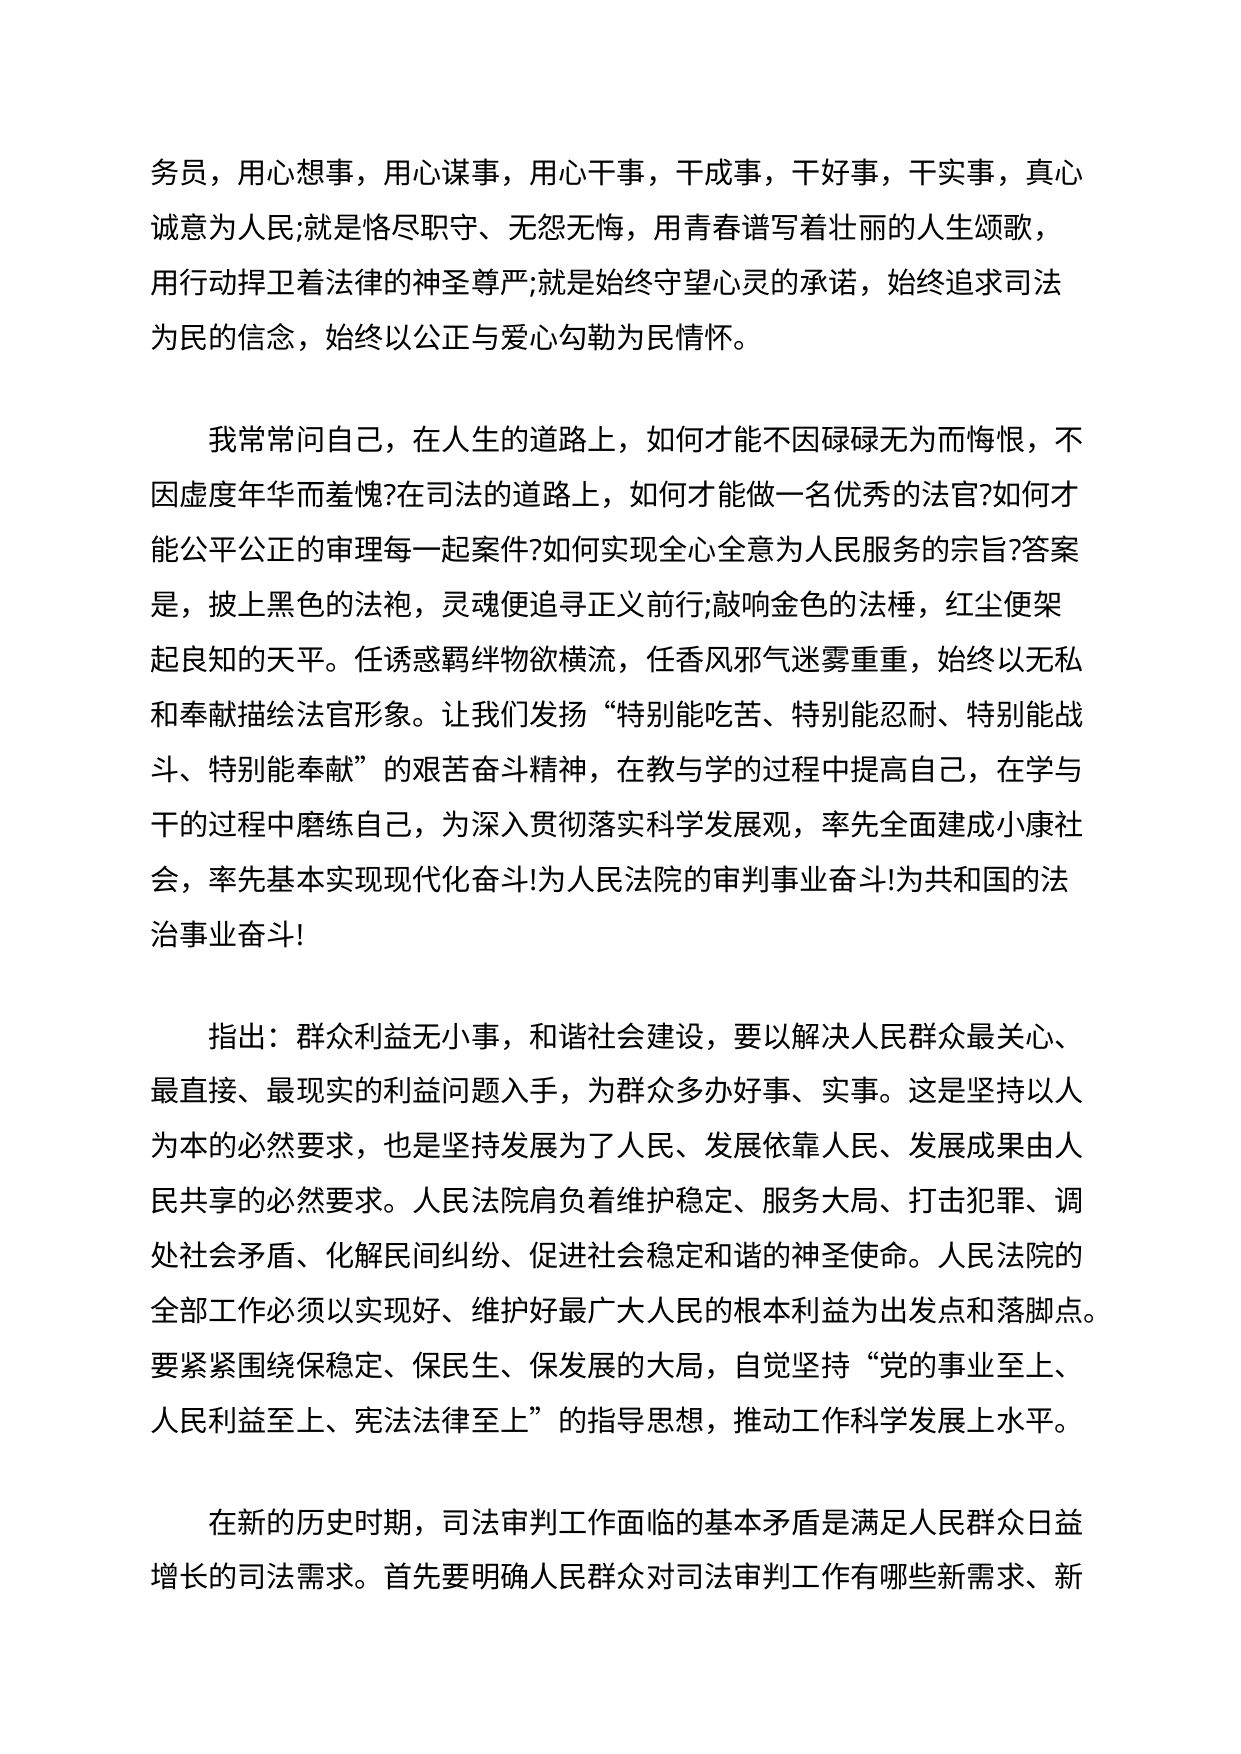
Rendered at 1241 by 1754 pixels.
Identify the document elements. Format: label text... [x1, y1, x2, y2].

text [150, 1499, 1090, 1596]
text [150, 150, 1090, 357]
text 我常常问自己，在人生的道路上，如何才能不因碌碌无为而悔恨，不因虚度年华而羞愧?在司法的道路上，如何才能做一名优秀的法官?如何才能公平公正的审理每一起案件?如何实现全心全意为人民服务的宗旨?答案是，披上黑色的法袍，灵魂便追寻正义前行;敲响金色的法棰，红尘便架起良知的天平。任诱惑羁绊物欲横流，任香风邪气迷雾重重，始终以无私和奉献描绘法官形象。让我们发扬“特别能吃苦、特别能忍耐、特别能战斗、特别能奉献”的艰苦奋斗精神，在教与学的过程中提高自己，在学与干的过程中磨练自己，为深入贯彻落实科学发展观，率先全面建成小康社会，率先基本实现现代化奋斗!为人民法院的审判事业奋斗!为共和国的法治事业奋斗! [150, 417, 1090, 953]
text 指出：群众利益无小事，和谐社会建设，要以解决人民群众最关心、最直接、最现实的利益问题入手，为群众多办好事、实事。这是坚持以人为本的必然要求，也是坚持发展为了人民、发展依靠人民、发展成果由人民共享的必然要求。人民法院肩负着维护稳定、服务大局、打击犯罪、调处社会矛盾、化解民间纠纷、促进社会稳定和谐的神圣使命。人民法院的全部工作必须以实现好、维护好最广大人民的根本利益为出发点和落脚点。要紧紧围绕保稳定、保民生、保发展的大局，自觉坚持“党的事业至上、人民利益至上、宪法法律至上”的指导思想，推动工作科学发展上水平。 [150, 1013, 1090, 1440]
